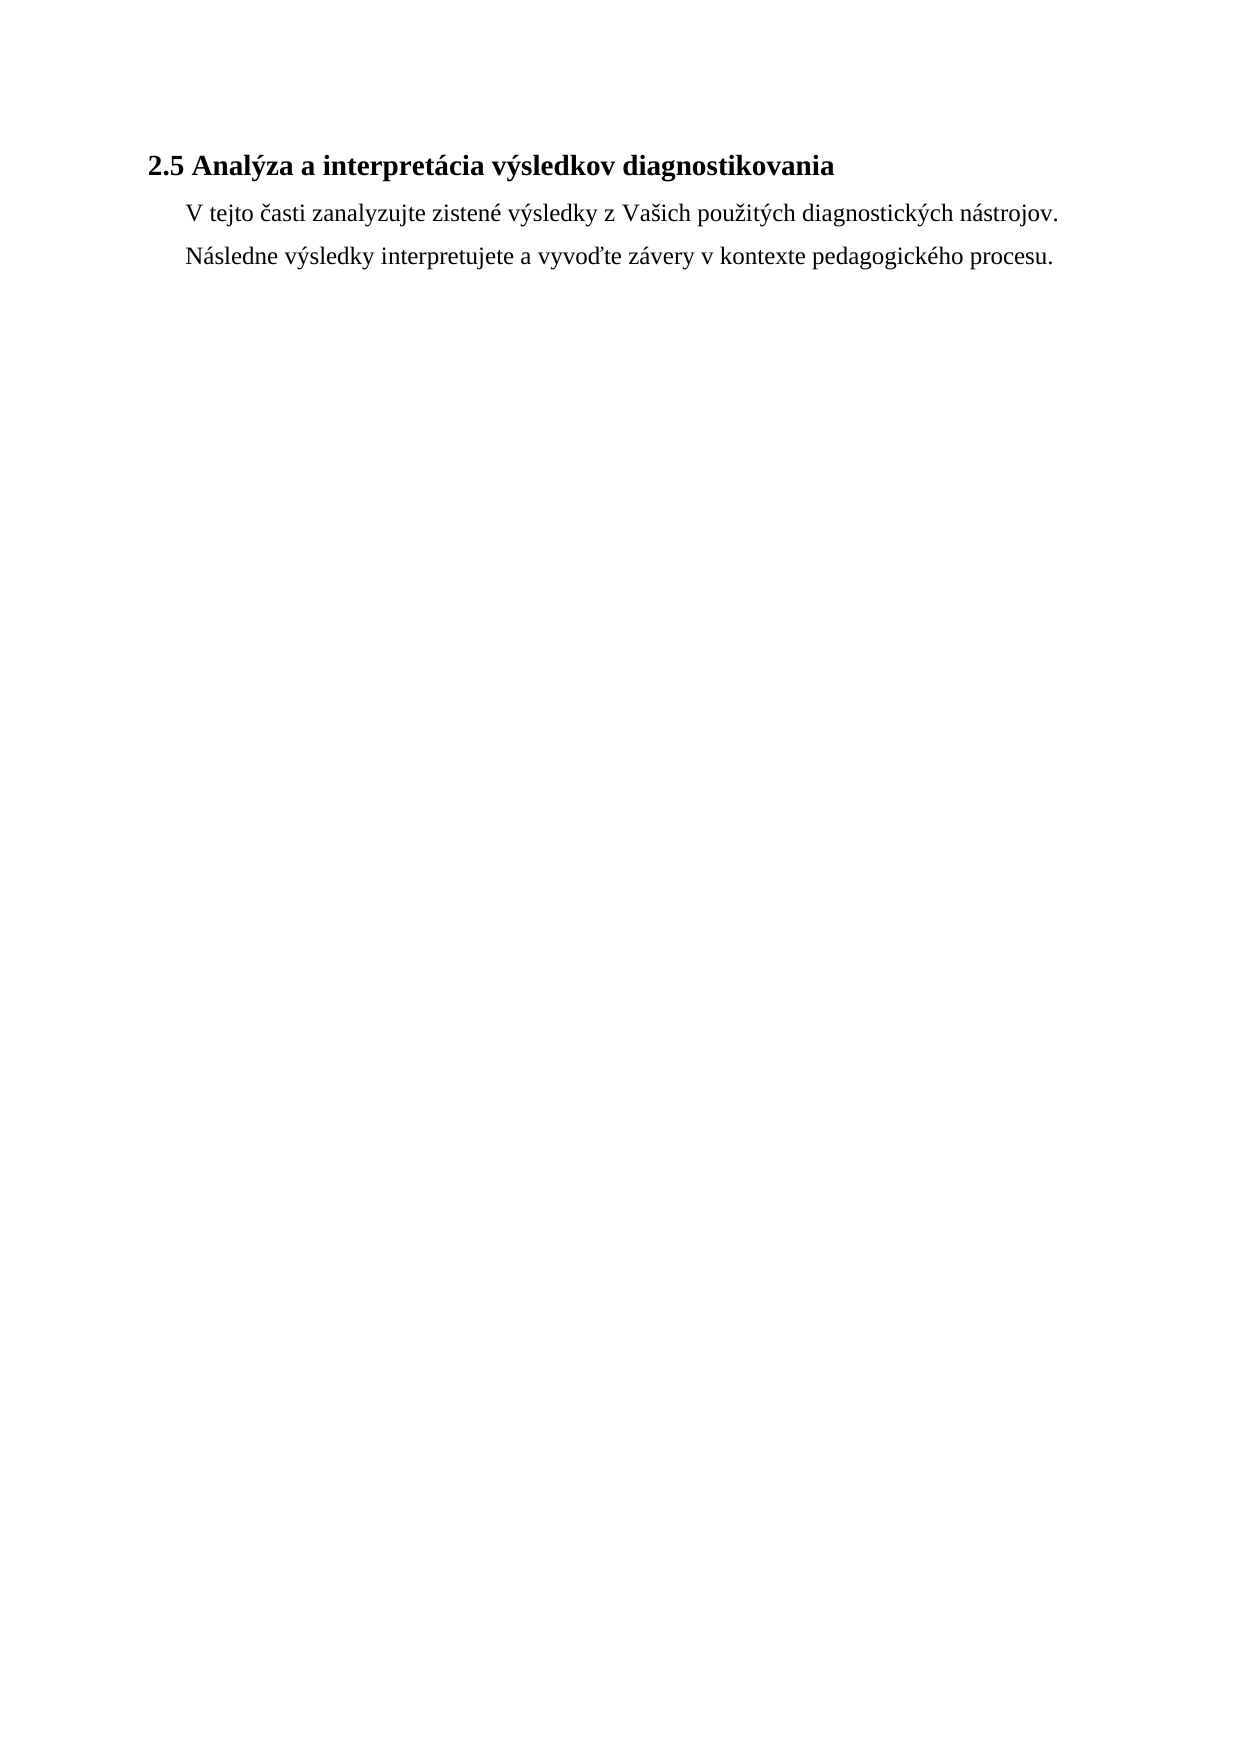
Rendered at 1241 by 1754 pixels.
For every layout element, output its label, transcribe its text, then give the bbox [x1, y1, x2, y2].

subtitle 2.5 Analýza a interpretácia výsledkov diagnostikovania [148, 148, 1093, 181]
list V tejto časti zanalyzujte zistené výsledky z Vašich použitých diagnostických nástrojov. Následne výsledky interpretujete a vyvoďte závery v kontexte pedagogického procesu. [185, 198, 1093, 270]
